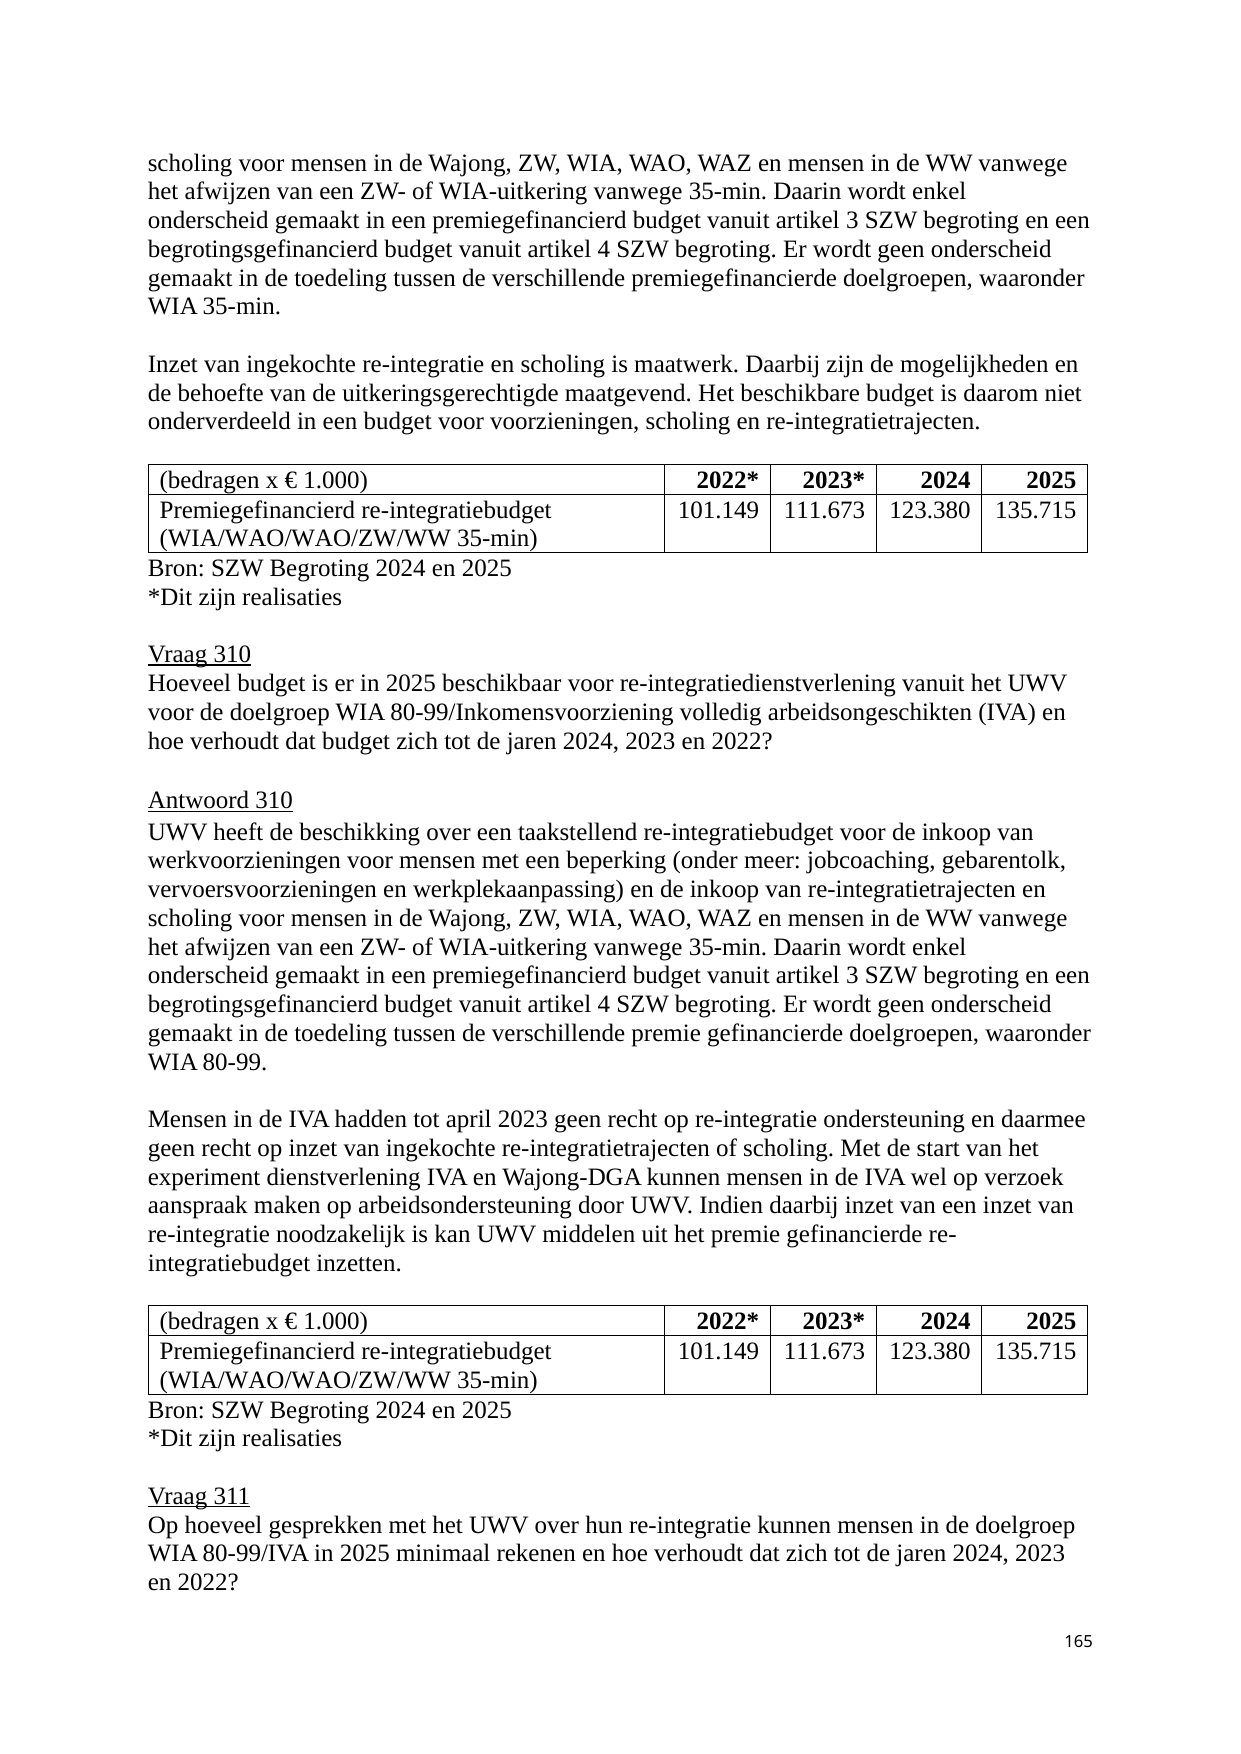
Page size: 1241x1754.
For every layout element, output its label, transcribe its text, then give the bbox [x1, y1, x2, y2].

text Hoeveel budget is er in 2025 beschikbaar voor re-integratiedienstverlening vanuit het UWV voor de doelgroep WIA 80-99/Inkomensvoorziening volledig arbeidsongeschikten (IVA) en hoe verhoudt dat budget zich tot de jaren 2024, 2023 en 2022? [148, 668, 1093, 754]
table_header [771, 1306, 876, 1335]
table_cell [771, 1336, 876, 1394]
text *Dit zijn realisaties [148, 582, 1093, 611]
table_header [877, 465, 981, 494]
text Mensen in de IVA hadden tot april 2023 geen recht op re-integratie ondersteuning en daarmee geen recht op inzet van ingekochte re-integratietrajecten of scholing. Met de start van het experiment dienstverlening IVA en Wajong-DGA kunnen mensen in de IVA wel op verzoek aanspraak maken op arbeidsondersteuning door UWV. Indien daarbij inzet van een inzet van re-integratie noodzakelijk is kan UWV middelen uit het premie gefinancierde re-integratiebudget inzetten. [148, 1104, 1093, 1277]
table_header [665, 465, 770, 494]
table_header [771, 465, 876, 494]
text UWV heeft de beschikking over een taakstellend re-integratiebudget voor de inkoop van werkvoorzieningen voor mensen met een beperking (onder meer: jobcoaching, gebarentolk, vervoersvoorzieningen en werkplekaanpassing) en de inkoop van re-integratietrajecten en scholing voor mensen in de Wajong, ZW, WIA, WAO, WAZ en mensen in de WW vanwege het afwijzen van een ZW- of WIA-uitkering vanwege 35-min. Daarin wordt enkel onderscheid gemaakt in een premiegefinancierd budget vanuit artikel 3 SZW begroting en een begrotingsgefinancierd budget vanuit artikel 4 SZW begroting. Er wordt geen onderscheid gemaakt in de toedeling tussen de verschillende premie gefinancierde doelgroepen, waaronder WIA 80-99. [148, 817, 1093, 1075]
text Antwoord 310 [148, 786, 1093, 814]
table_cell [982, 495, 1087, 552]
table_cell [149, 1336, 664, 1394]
text Vraag 311 [148, 1481, 1093, 1510]
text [148, 148, 1093, 320]
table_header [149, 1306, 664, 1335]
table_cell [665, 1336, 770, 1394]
text Op hoeveel gesprekken met het UWV over hun re-integratie kunnen mensen in de doelgroep WIA 80-99/IVA in 2025 minimaal rekenen en hoe verhoudt dat zich tot de jaren 2024, 2023 en 2022? [148, 1510, 1093, 1596]
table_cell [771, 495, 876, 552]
text Bron: SZW Begroting 2024 en 2025 [148, 1395, 1093, 1423]
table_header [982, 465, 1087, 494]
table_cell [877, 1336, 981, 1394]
text Vraag 310 [148, 639, 1093, 668]
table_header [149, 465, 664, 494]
text Inzet van ingekochte re-integratie en scholing is maatwerk. Daarbij zijn de mogelijkheden en de behoefte van de uitkeringsgerechtigde maatgevend. Het beschikbare budget is daarom niet onderverdeeld in een budget voor voorzieningen, scholing en re-integratietrajecten. [148, 349, 1093, 435]
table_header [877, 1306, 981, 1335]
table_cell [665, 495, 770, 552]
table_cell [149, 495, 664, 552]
text Bron: SZW Begroting 2024 en 2025 [148, 553, 1093, 582]
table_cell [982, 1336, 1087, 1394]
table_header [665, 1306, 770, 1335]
text *Dit zijn realisaties [148, 1423, 1093, 1452]
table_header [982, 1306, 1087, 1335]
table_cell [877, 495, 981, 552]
